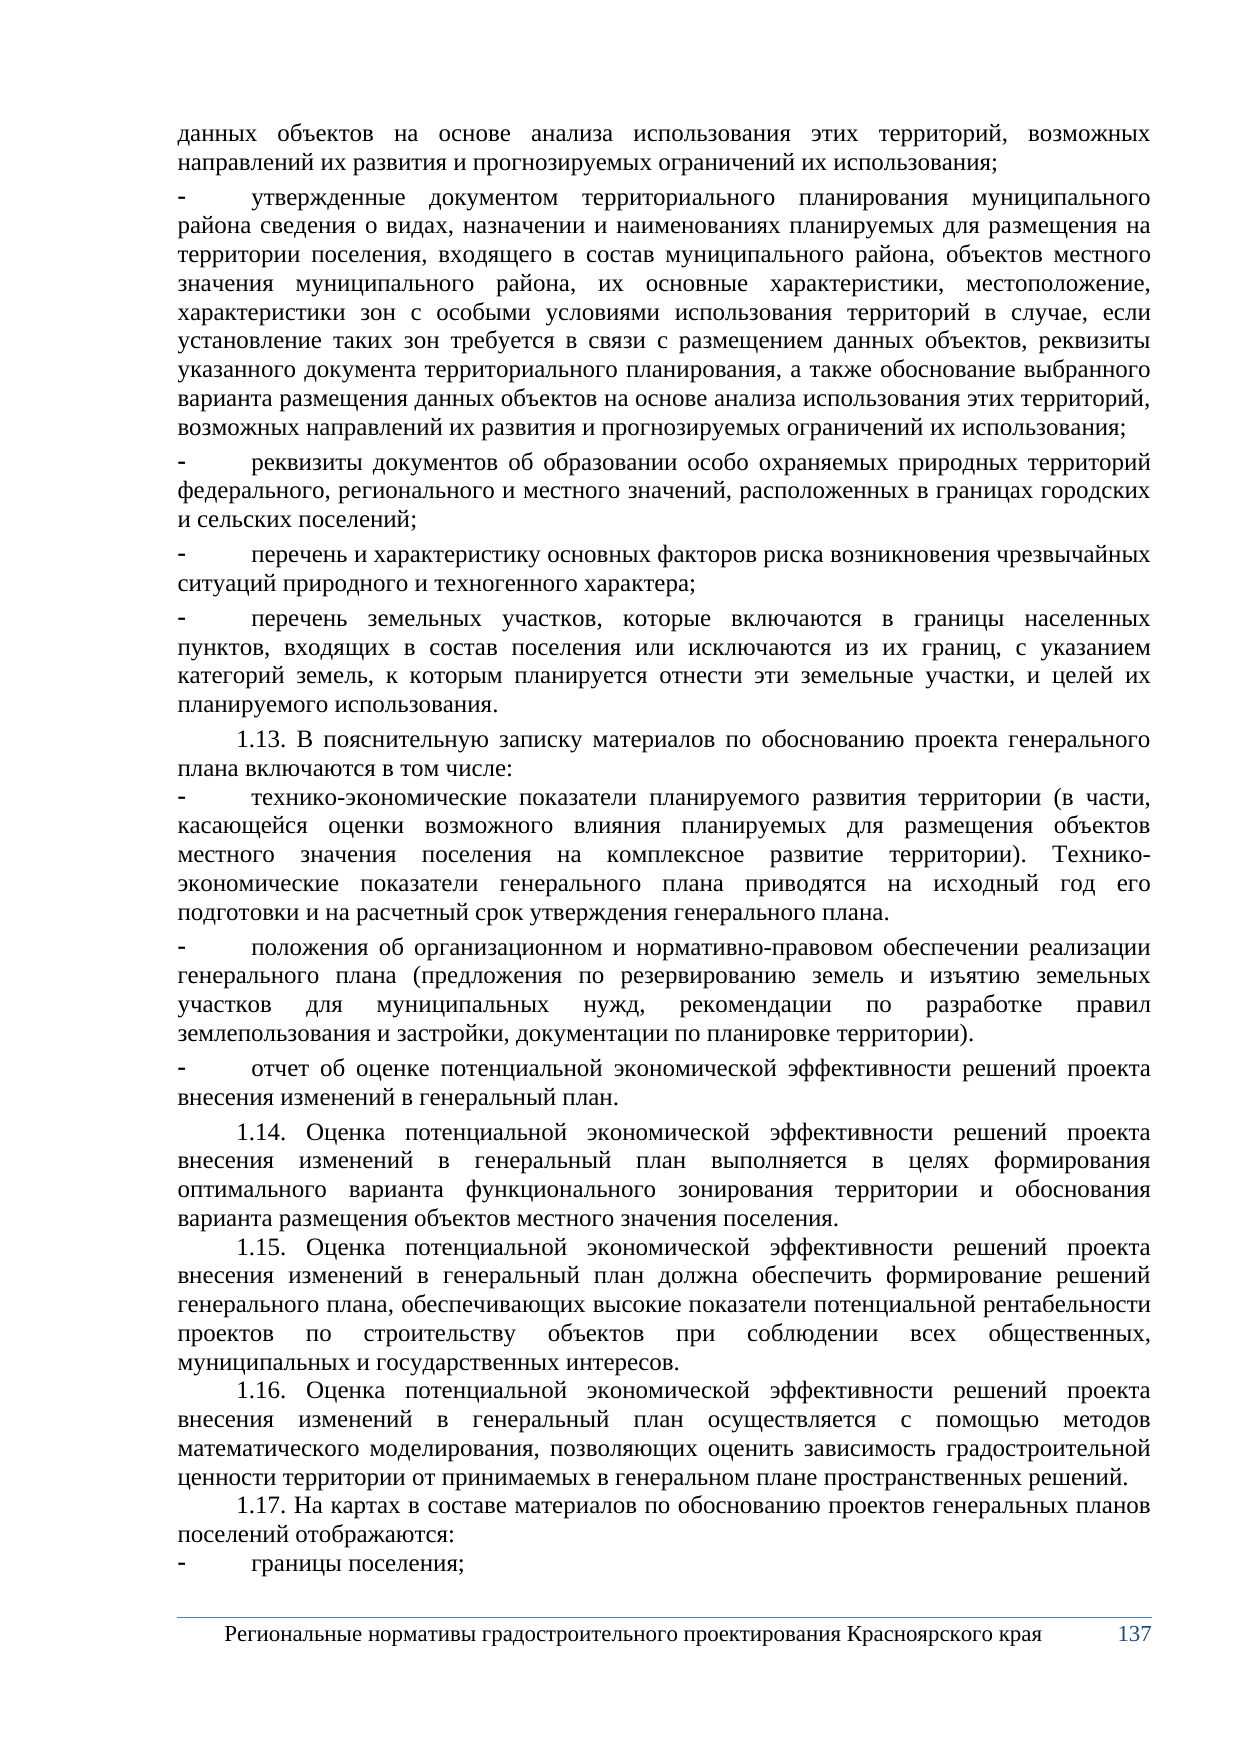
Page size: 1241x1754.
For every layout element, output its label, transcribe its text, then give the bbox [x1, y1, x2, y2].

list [177, 118, 1152, 176]
text 1.16. Оценка потенциальной экономической эффективности решений проекта внесения изменений в генеральный план осуществляется с помощью методов математического моделирования, позволяющих оценить зависимость градостроительной ценности территории от принимаемых в генеральном плане пространственных решений. [177, 1376, 1152, 1491]
text 1.15. Оценка потенциальной экономической эффективности решений проекта внесения изменений в генеральный план должна обеспечить формирование решений генерального плана, обеспечивающих высокие показатели потенциальной рентабельности проектов по строительству объектов при соблюдении всех общественных, муниципальных и государственных интересов. [177, 1232, 1152, 1376]
list отчет об оценке потенциальной экономической эффективности решений проекта внесения изменений в генеральный план. [177, 1053, 1152, 1111]
list перечень и характеристику основных факторов риска возникновения чрезвычайных ситуаций природного и техногенного характера; [177, 539, 1152, 597]
text 1.13. В пояснительную записку материалов по обоснованию проекта генерального плана включаются в том числе: [177, 724, 1152, 782]
list границы поселения; [177, 1548, 1152, 1577]
list реквизиты документов об образовании особо охраняемых природных территорий федерального, регионального и местного значений, расположенных в границах городских и сельских поселений; [177, 447, 1152, 533]
list положения об организационном и нормативно-правовом обеспечении реализации генерального плана (предложения по резервированию земель и изъятию земельных участков для муниципальных нужд, рекомендации по разработке правил землепользования и застройки, документации по планировке территории). [177, 932, 1152, 1047]
text 1.14. Оценка потенциальной экономической эффективности решений проекта внесения изменений в генеральный план выполняется в целях формирования оптимального варианта функционального зонирования территории и обоснования варианта размещения объектов местного значения поселения. [177, 1117, 1152, 1232]
list технико-экономические показатели планируемого развития территории (в части, касающейся оценки возможного влияния планируемых для размещения объектов местного значения поселения на комплексное развитие территории). Технико-экономические показатели генерального плана приводятся на исходный год его подготовки и на расчетный срок утверждения генерального плана. [177, 782, 1152, 926]
list утвержденные документом территориального планирования муниципального района сведения о видах, назначении и наименованиях планируемых для размещения на территории поселения, входящего в состав муниципального района, объектов местного значения муниципального района, их основные характеристики, местоположение, характеристики зон с особыми условиями использования территорий в случае, если установление таких зон требуется в связи с размещением данных объектов, реквизиты указанного документа территориального планирования, а также обоснование выбранного варианта размещения данных объектов на основе анализа использования этих территорий, возможных направлений их развития и прогнозируемых ограничений их использования; [177, 182, 1152, 441]
text 1.17. На картах в составе материалов по обоснованию проектов генеральных планов поселений отображаются: [177, 1491, 1152, 1548]
list перечень земельных участков, которые включаются в границы населенных пунктов, входящих в состав поселения или исключаются из их границ, с указанием категорий земель, к которым планируется отнести эти земельные участки, и целей их планируемого использования. [177, 603, 1152, 718]
